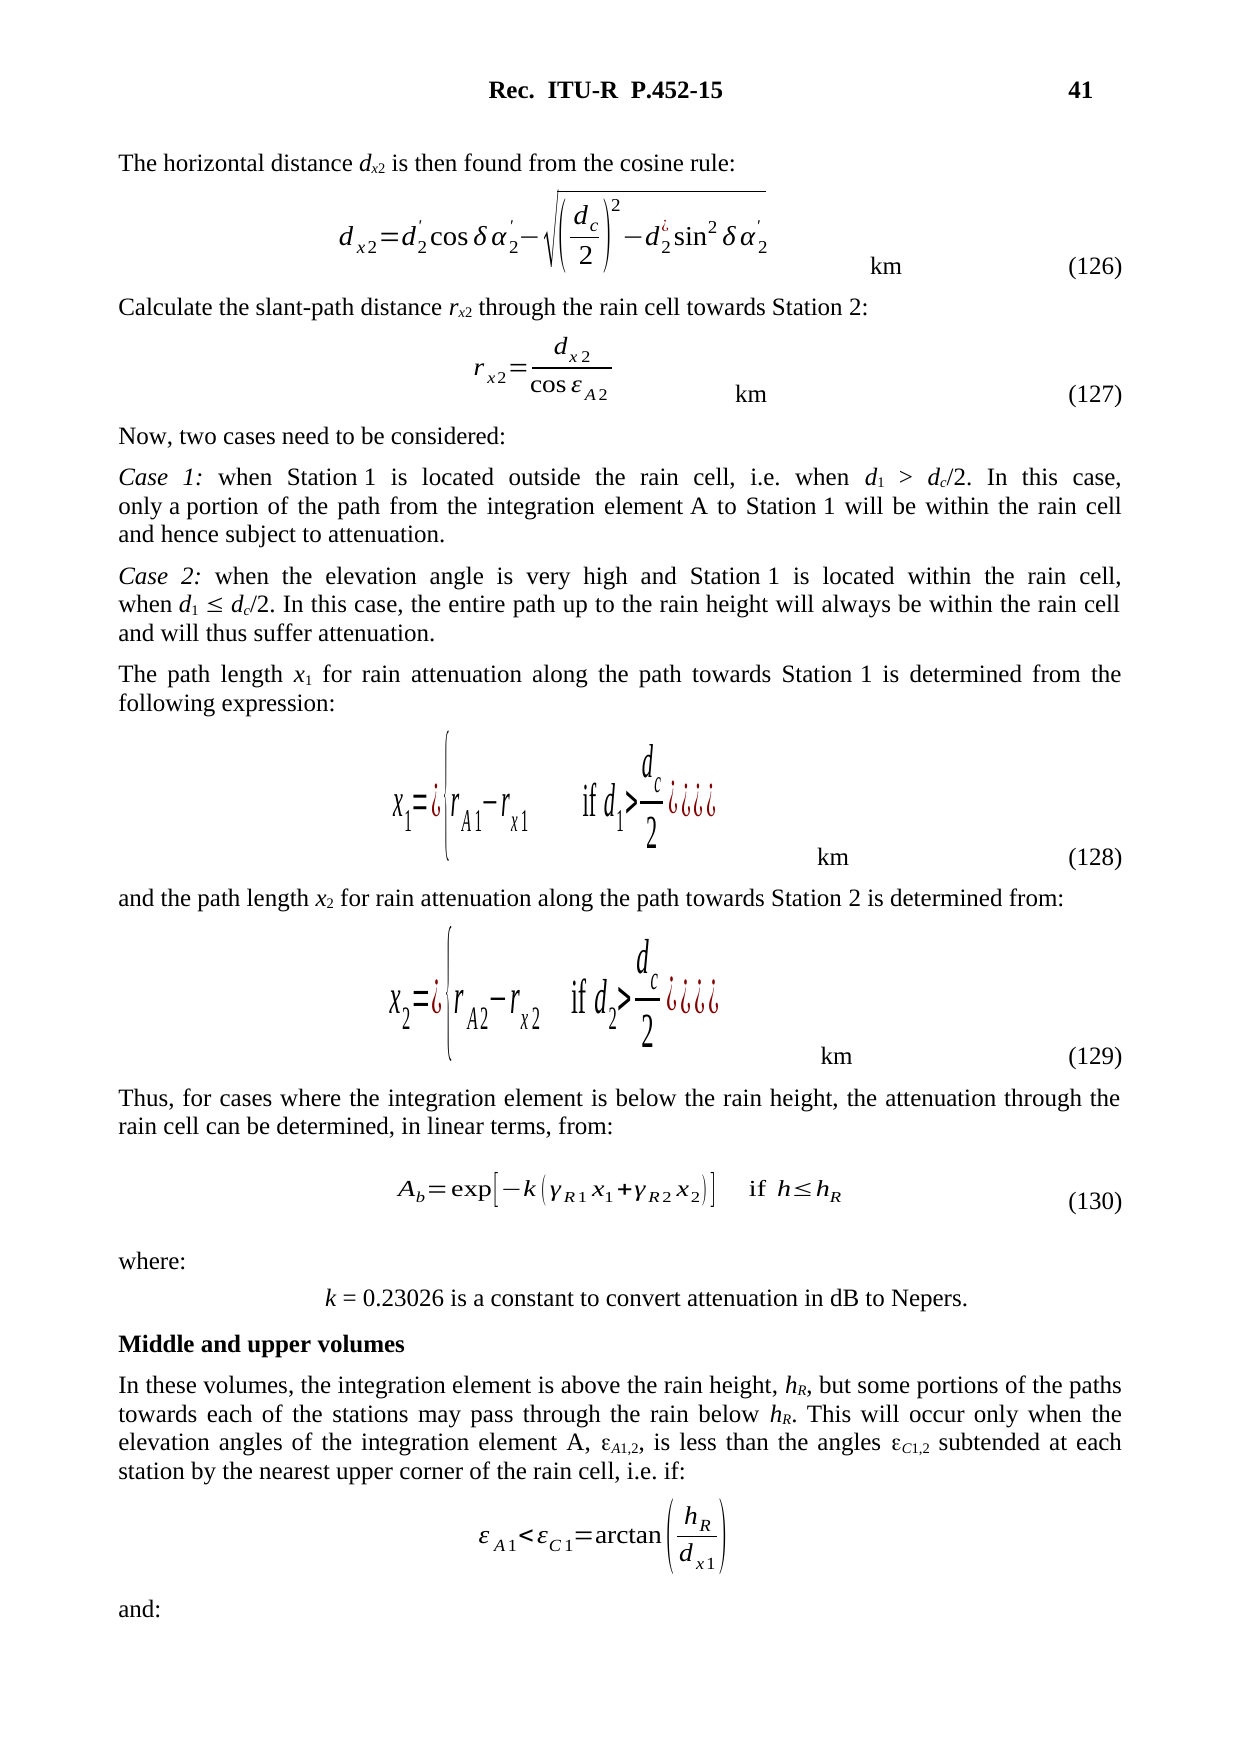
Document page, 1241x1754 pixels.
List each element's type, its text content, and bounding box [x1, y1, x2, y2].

text Case 1: when Station 1 is located outside the rain cell, i.e. when d1 > dc/2. In this case, only a portion of the path from the integration element A to Station 1 will be within the rain cell and hence subject to attenuation. [118, 462, 1122, 548]
text Thus, for cases where the integration element is below the rain height, the attenuation through the rain cell can be determined, in linear terms, from: [118, 1083, 1122, 1140]
text where: [118, 1246, 1122, 1275]
text and the path length x2 for rain attenuation along the path towards Station 2 is determined from: [118, 883, 1122, 912]
text (130) [118, 1172, 1122, 1214]
text In these volumes, the integration element is above the rain height, hR, but some portions of the paths towards each of the stations may pass through the rain below hR. This will occur only when the elevation angles of the integration element A, A1,2, is less than the angles C1,2 subtended at each station by the nearest upper corner of the rain cell, i.e. if: [118, 1370, 1122, 1485]
subtitle Middle and upper volumes [118, 1329, 1122, 1357]
text km (126) [118, 189, 1122, 279]
text Case 2: when the elevation angle is very high and Station 1 is located within the rain cell, when d1 dc/2. In this case, the entire path up to the rain height will always be within the rain cell and will thus suffer attenuation. [118, 561, 1122, 647]
text km (129) [118, 924, 1122, 1070]
text and: [118, 1594, 1122, 1623]
text Calculate the slant-path distance rx2 through the rain cell towards Station 2: [118, 292, 1122, 321]
text km (127) [118, 333, 1122, 408]
text k = 0.23026 is a constant to convert attenuation in dB to Nepers. [118, 1283, 1122, 1312]
text The path length x1 for rain attenuation along the path towards Station 1 is determined from the following expression: [118, 659, 1122, 717]
text km (128) [118, 729, 1122, 871]
text Now, two cases need to be considered: [118, 421, 1122, 449]
text The horizontal distance dx2 is then found from the cosine rule: [118, 148, 1122, 176]
